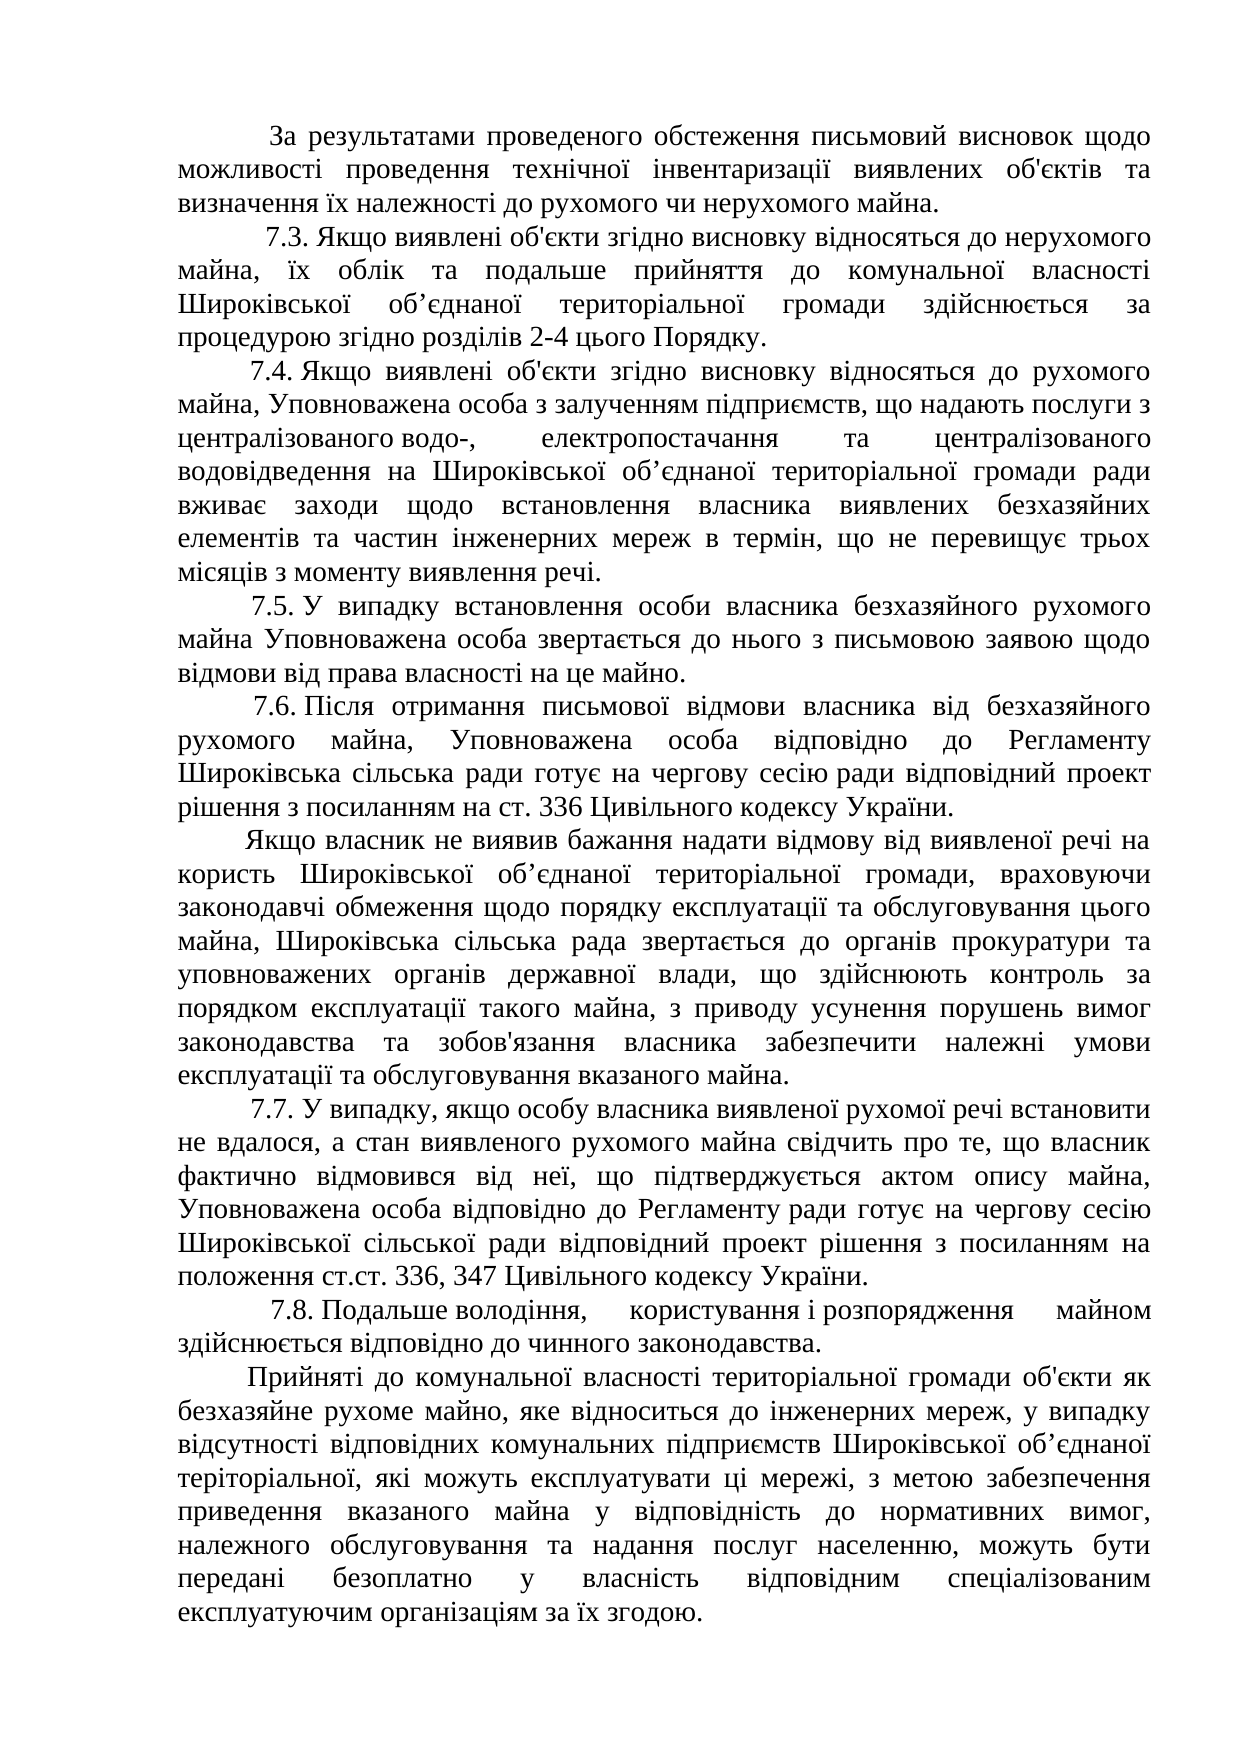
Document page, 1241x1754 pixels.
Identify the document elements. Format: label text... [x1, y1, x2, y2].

text 7.7. У випадку, якщо особу власника виявленої рухомої речі встановити не вдалося, а стан виявленого рухомого майна свідчить про те, що власник фактично відмовився від неї, що підтверджується актом опису майна, Уповноважена особа відповідно до Регламенту ради готує на чергову сесію Широківської сільської ради відповідний проект рішення з посиланням на положення ст.ст. 336, 347 Цивільного кодексу України. [177, 1091, 1152, 1292]
text 7.4. Якщо виявлені об'єкти згідно висновку відносяться до рухомого майна, Уповноважена особа з залученням підприємств, що надають послуги з централізованого водо-, електропостачання та централізованого водовідведення на Широківської об’єднаної територіальної громади ради вживає заходи щодо встановлення власника виявлених безхазяйних елементів та частин інженерних мереж в термін, що не перевищує трьох місяців з моменту виявлення речі. [177, 353, 1152, 588]
text 7.8. Подальше володіння, користування і розпорядження майном здійснюється відповідно до чинного законодавства. [177, 1292, 1152, 1359]
text Якщо власник не виявив бажання надати відмову від виявленої речі на користь Широківської об’єднаної територіальної громади, враховуючи законодавчі обмеження щодо порядку експлуатації та обслуговування цього майна, Широківська сільська рада звертається до органів прокуратури та уповноважених органів державної влади, що здійснюють контроль за порядком експлуатації такого майна, з приводу усунення порушень вимог законодавства та зобов'язання власника забезпечити належні умови експлуатації та обслуговування вказаного майна. [177, 822, 1152, 1091]
text За результатами проведеного обстеження письмовий висновок щодо можливості проведення технічної інвентаризації виявлених об'єктів та визначення їх належності до рухомого чи нерухомого майна. [177, 118, 1152, 219]
text 7.5. У випадку встановлення особи власника безхазяйного рухомого майна Уповноважена особа звертається до нього з письмовою заявою щодо відмови від права власності на це майно. [177, 588, 1152, 688]
text 7.3. Якщо виявлені об'єкти згідно висновку відносяться до нерухомого майна, їх облік та подальше прийняття до комунальної власності Широківської об’єднаної територіальної громади здійснюється за процедурою згідно розділів 2-4 цього Порядку. [177, 219, 1152, 353]
text 7.6. Після отримання письмової відмови власника від безхазяйного рухомого майна, Уповноважена особа відповідно до Регламенту Широківська сільська ради готує на чергову сесію ради відповідний проект рішення з посиланням на ст. 336 Цивільного кодексу України. [177, 688, 1152, 822]
text Прийняті до комунальної власності територіальної громади об'єкти як безхазяйне рухоме майно, яке відноситься до інженерних мереж, у випадку відсутності відповідних комунальних підприємств Широківської об’єднаної теріторіальної, які можуть експлуатувати ці мережі, з метою забезпечення приведення вказаного майна у відповідність до нормативних вимог, належного обслуговування та надання послуг населенню, можуть бути передані безоплатно у власність відповідним спеціалізованим експлуатуючим організаціям за їх згодою. [177, 1359, 1152, 1627]
